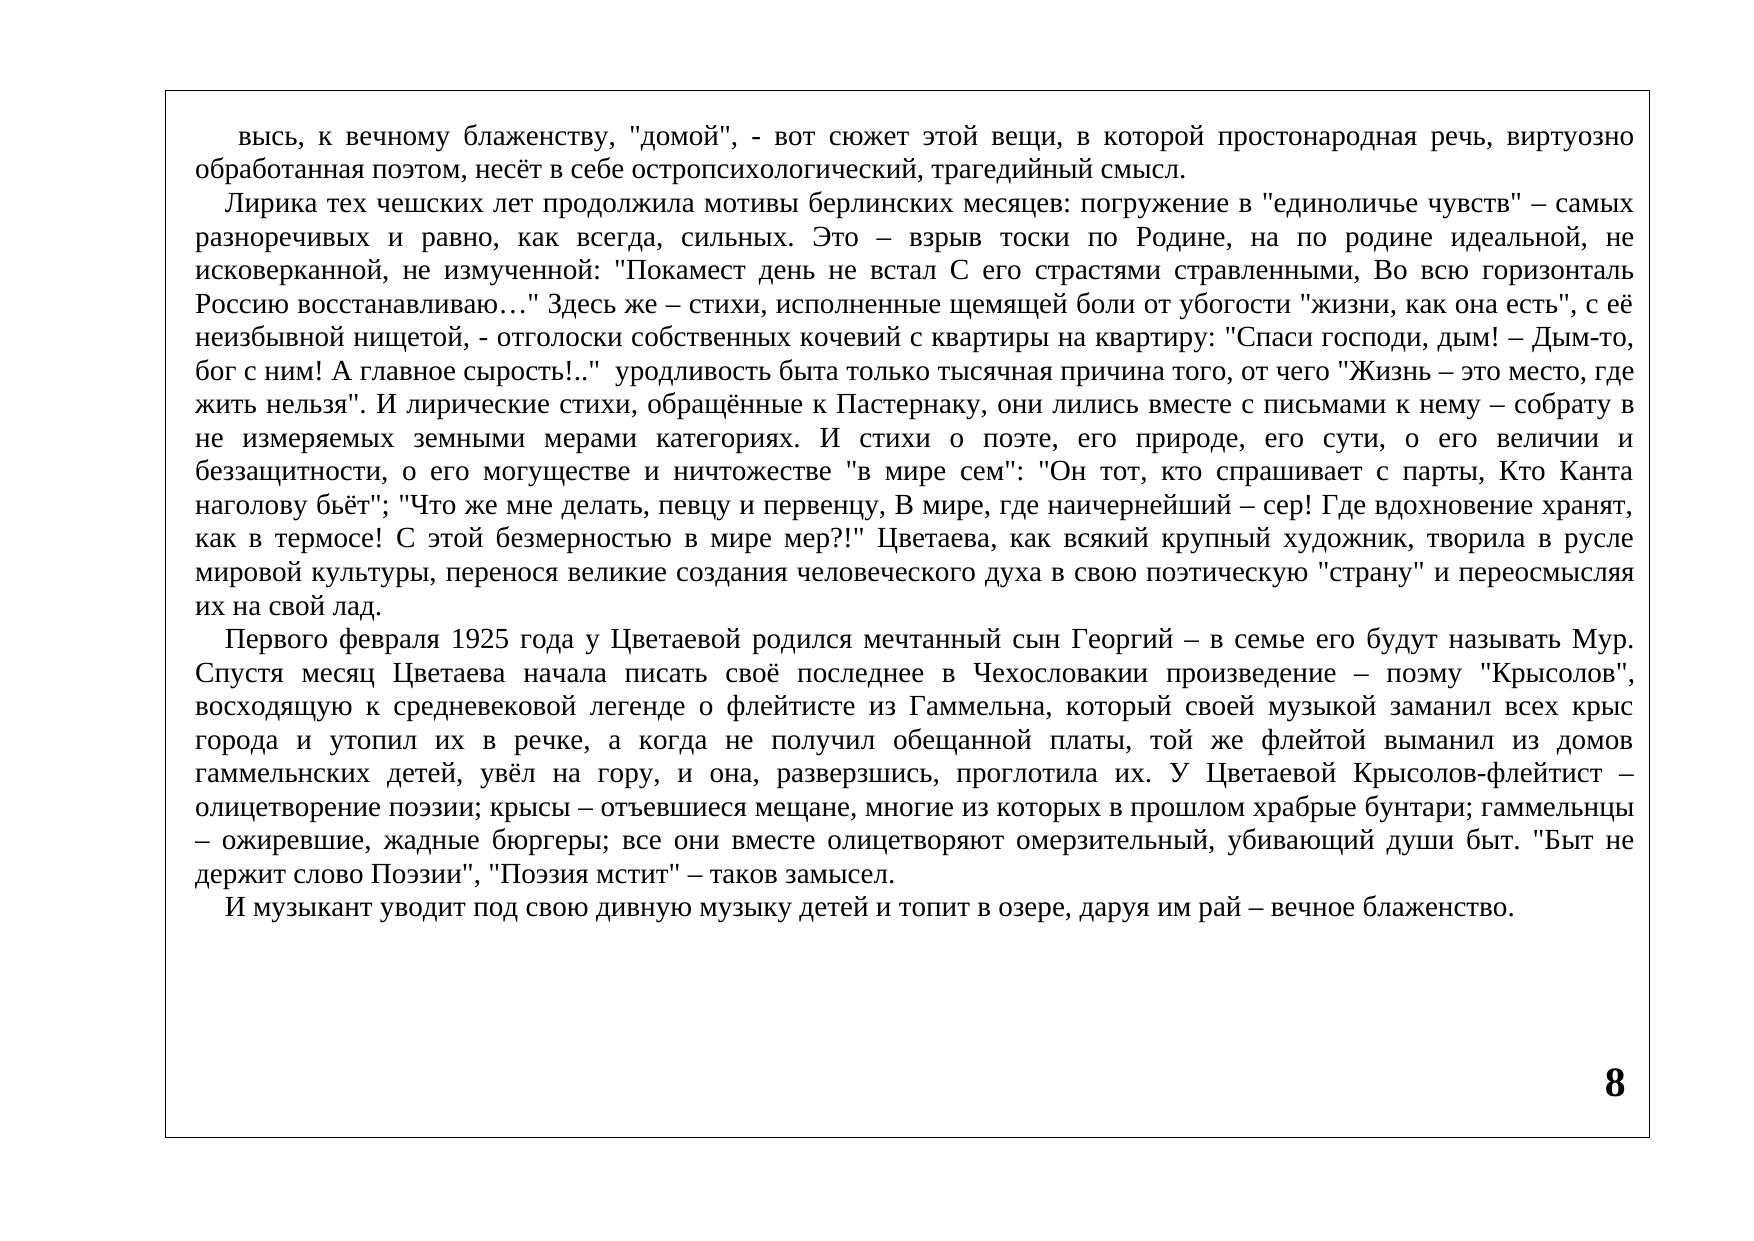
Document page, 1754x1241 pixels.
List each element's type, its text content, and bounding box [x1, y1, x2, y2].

text Первого февраля 1925 года у Цветаевой родился мечтанный сын Георгий – в семье его будут называть Мур. Спустя месяц Цветаева начала писать своё последнее в Чехословакии произведение – поэму "Крысолов", восходящую к средневековой легенде о флейтисте из Гаммельна, который своей музыкой заманил всех крыс города и утопил их в речке, а когда не получил обещанной платы, той же флейтой выманил из домов гаммельнских детей, увёл на гору, и она, разверзшись, проглотила их. У Цветаевой Крысолов-флейтист – олицетворение поэзии; крысы – отъевшиеся мещане, многие из которых в прошлом храбрые бунтари; гаммельнцы – ожиревшие, жадные бюргеры; все они вместе олицетворяют омерзительный, убивающий души быт. "Быт не держит слово Поэзии", "Поэзия мстит" – таков замысел. [195, 621, 1636, 889]
text И музыкант уводит под свою дивную музыку детей и топит в озере, даруя им рай – вечное блаженство. [195, 889, 1636, 923]
text 8 [195, 1057, 1636, 1105]
text высь, к вечному блаженству, "домой", - вот сюжет этой вещи, в которой простонародная речь, виртуозно обработанная поэтом, несёт в себе остропсихологический, трагедийный смысл. [195, 118, 1636, 185]
text Лирика тех чешских лет продолжила мотивы берлинских месяцев: погружение в "единоличье чувств" – самых разноречивых и равно, как всегда, сильных. Это – взрыв тоски по Родине, на по родине идеальной, не исковерканной, не измученной: "Покамест день не встал С его страстями стравленными, Во всю горизонталь Россию восстанавливаю…" Здесь же – стихи, исполненные щемящей боли от убогости "жизни, как она есть", с её неизбывной нищетой, - отголоски собственных кочевий с квартиры на квартиру: "Спаси господи, дым! – Дым-то, бог с ним! А главное сырость!.." уродливость быта только тысячная причина того, от чего "Жизнь – это место, где жить нельзя". И лирические стихи, обращённые к Пастернаку, они лились вместе с письмами к нему – собрату в не измеряемых земными мерами категориях. И стихи о поэте, его природе, его сути, о его величии и беззащитности, о его могуществе и ничтожестве "в мире сем": "Он тот, кто спрашивает с парты, Кто Канта наголову бьёт"; "Что же мне делать, певцу и первенцу, В мире, где наичернейший – сер! Где вдохновение хранят, как в термосе! С этой безмерностью в мире мер?!" Цветаева, как всякий крупный художник, творила в русле мировой культуры, перенося великие создания человеческого духа в свою поэтическую "страну" и переосмысляя их на свой лад. [195, 185, 1636, 621]
